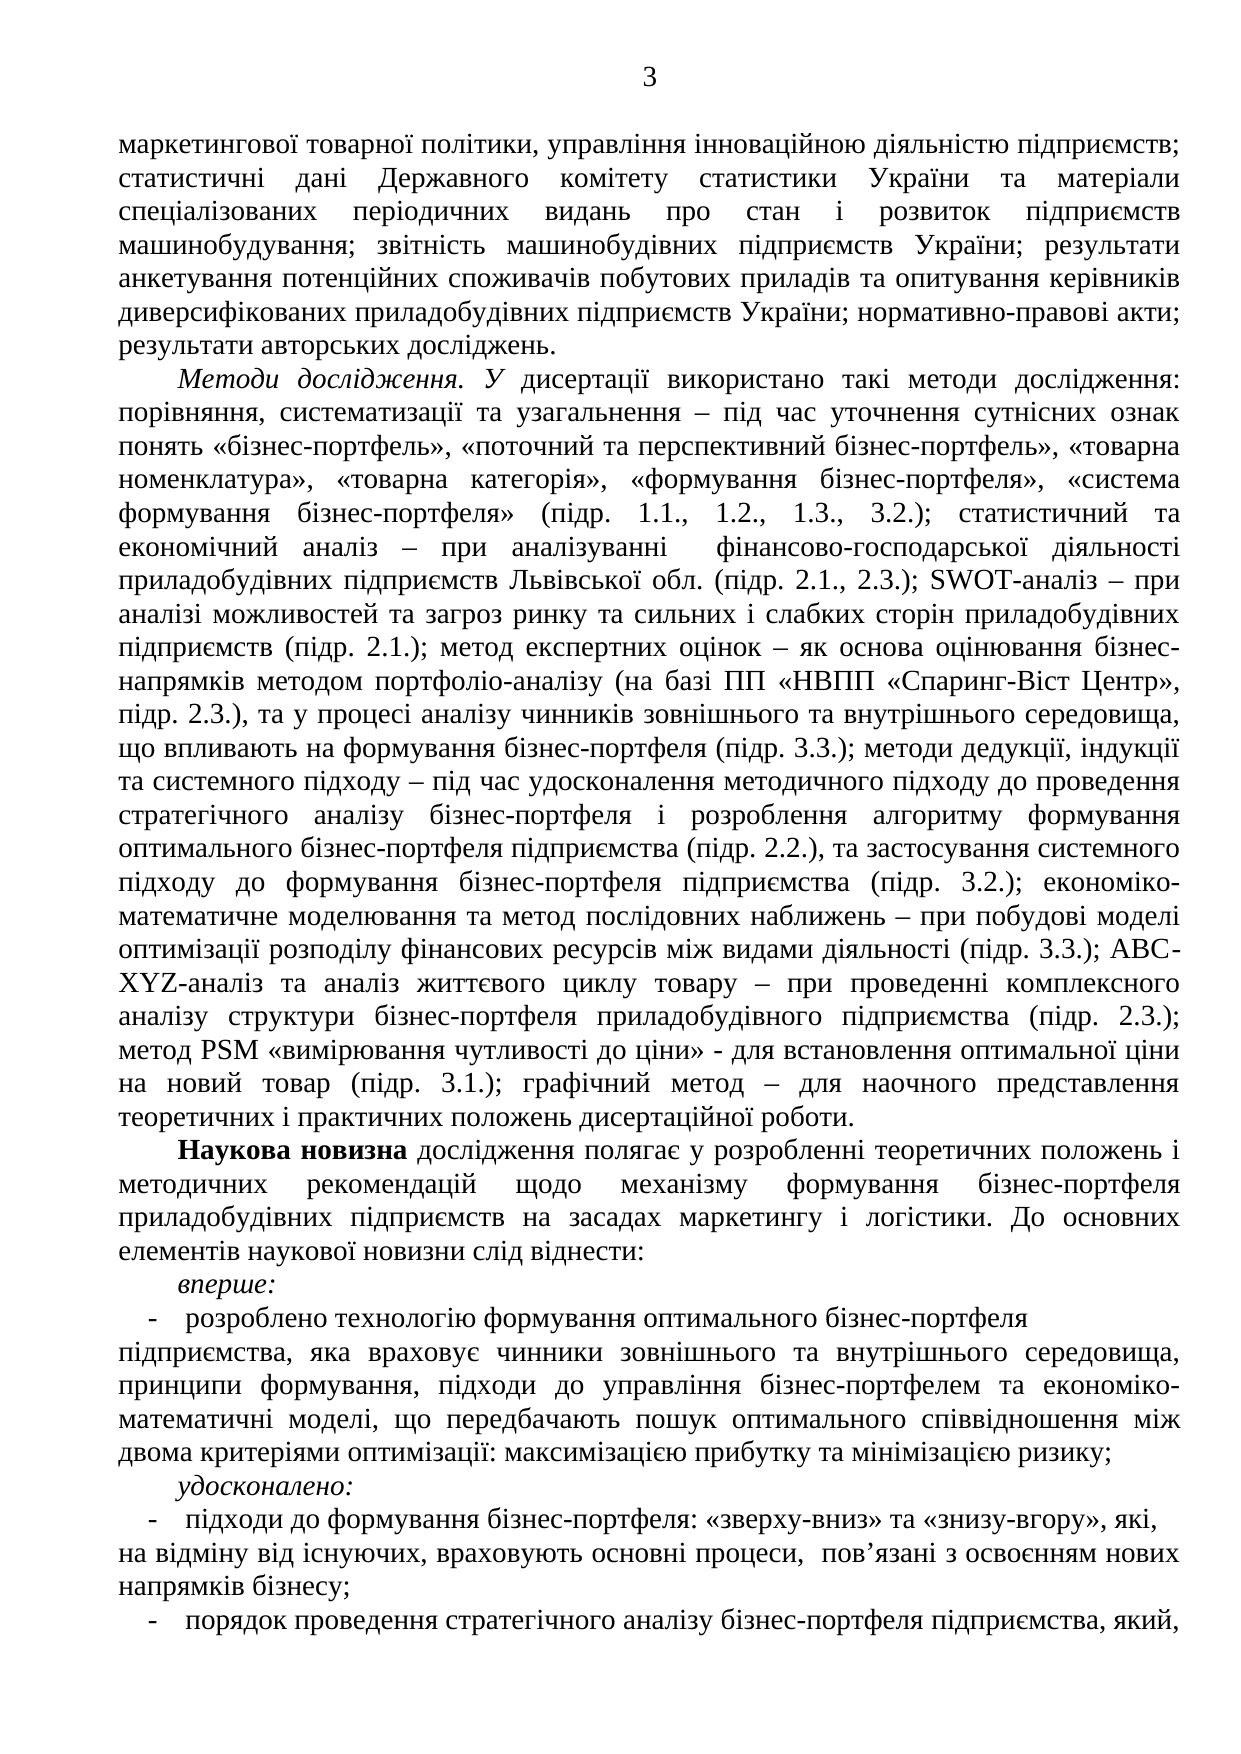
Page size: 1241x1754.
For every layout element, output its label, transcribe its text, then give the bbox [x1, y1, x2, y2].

text Наукова новизна дослідження полягає у розробленні теоретичних положень і методичних рекомендацій щодо механізму формування бізнес-портфеля приладобудівних підприємств на засадах маркетингу і логістики. До основних елементів наукової новизни слід віднести: [118, 1132, 1181, 1267]
text Методи дослідження. У дисертації використано такі методи дослідження: порівняння, систематизації та узагальнення – під час уточнення сутнісних ознак понять «бізнес-портфель», «поточний та перспективний бізнес-портфель», «товарна номенклатура», «товарна категорія», «формування бізнес-портфеля», «система формування бізнес-портфеля» (підр. 1.1., 1.2., 1.3., 3.2.); статистичний та економічний аналіз – при аналізуванні фінансово-господарської діяльності приладобудівних підприємств Львівської обл. (підр. 2.1., 2.3.); SWOT-аналіз – при аналізі можливостей та загроз ринку та сильних і слабких сторін приладобудівних підприємств (підр. 2.1.); метод експертних оцінок – як основа оцінювання бізнес-напрямків методом портфоліо-аналізу (на базі ПП «НВПП «Спаринг-Віст Центр», підр. 2.3.), та у процесі аналізу чинників зовнішнього та внутрішнього середовища, що впливають на формування бізнес-портфеля (підр. 3.3.); методи дедукції, індукції та системного підходу – під час удосконалення методичного підходу до проведення стратегічного аналізу бізнес-портфеля і розроблення алгоритму формування оптимального бізнес-портфеля підприємства (підр. 2.2.), та застосування системного підходу до формування бізнес-портфеля підприємства (підр. 3.2.); економіко-математичне моделювання та метод послідовних наближень – при побудові моделі оптимізації розподілу фінансових ресурсів між видами діяльності (підр. 3.3.); АВС- ХYZ-аналіз та аналіз життєвого циклу товару – при проведенні комплексного аналізу структури бізнес-портфеля приладобудівного підприємства (підр. 2.3.); метод PSM «вимірювання чутливості до ціни» - для встановлення оптимальної ціни на новий товар (підр. 3.1.); графічний метод – для наочного представлення теоретичних і практичних положень дисертаційної роботи. [118, 361, 1181, 1132]
list підходи до формування бізнес-портфеля: «зверху-вниз» та «знизу-вгору», які, [148, 1501, 1181, 1535]
list розроблено технологію формування оптимального бізнес-портфеля [148, 1300, 1181, 1334]
text вперше: [118, 1267, 1181, 1300]
text удосконалено: [118, 1468, 1181, 1501]
list порядок проведення стратегічного аналізу бізнес-портфеля підприємства, який, [148, 1602, 1181, 1636]
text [118, 126, 1181, 361]
text на відміну від існуючих, враховують основні процеси, пов’язані з освоєнням нових напрямків бізнесу; [118, 1535, 1181, 1602]
text підприємства, яка враховує чинники зовнішнього та внутрішнього середовища, принципи формування, підходи до управління бізнес-портфелем та економіко-математичні моделі, що передбачають пошук оптимального співвідношення між двома критеріями оптимізації: максимізацією прибутку та мінімізацією ризику; [118, 1334, 1181, 1468]
